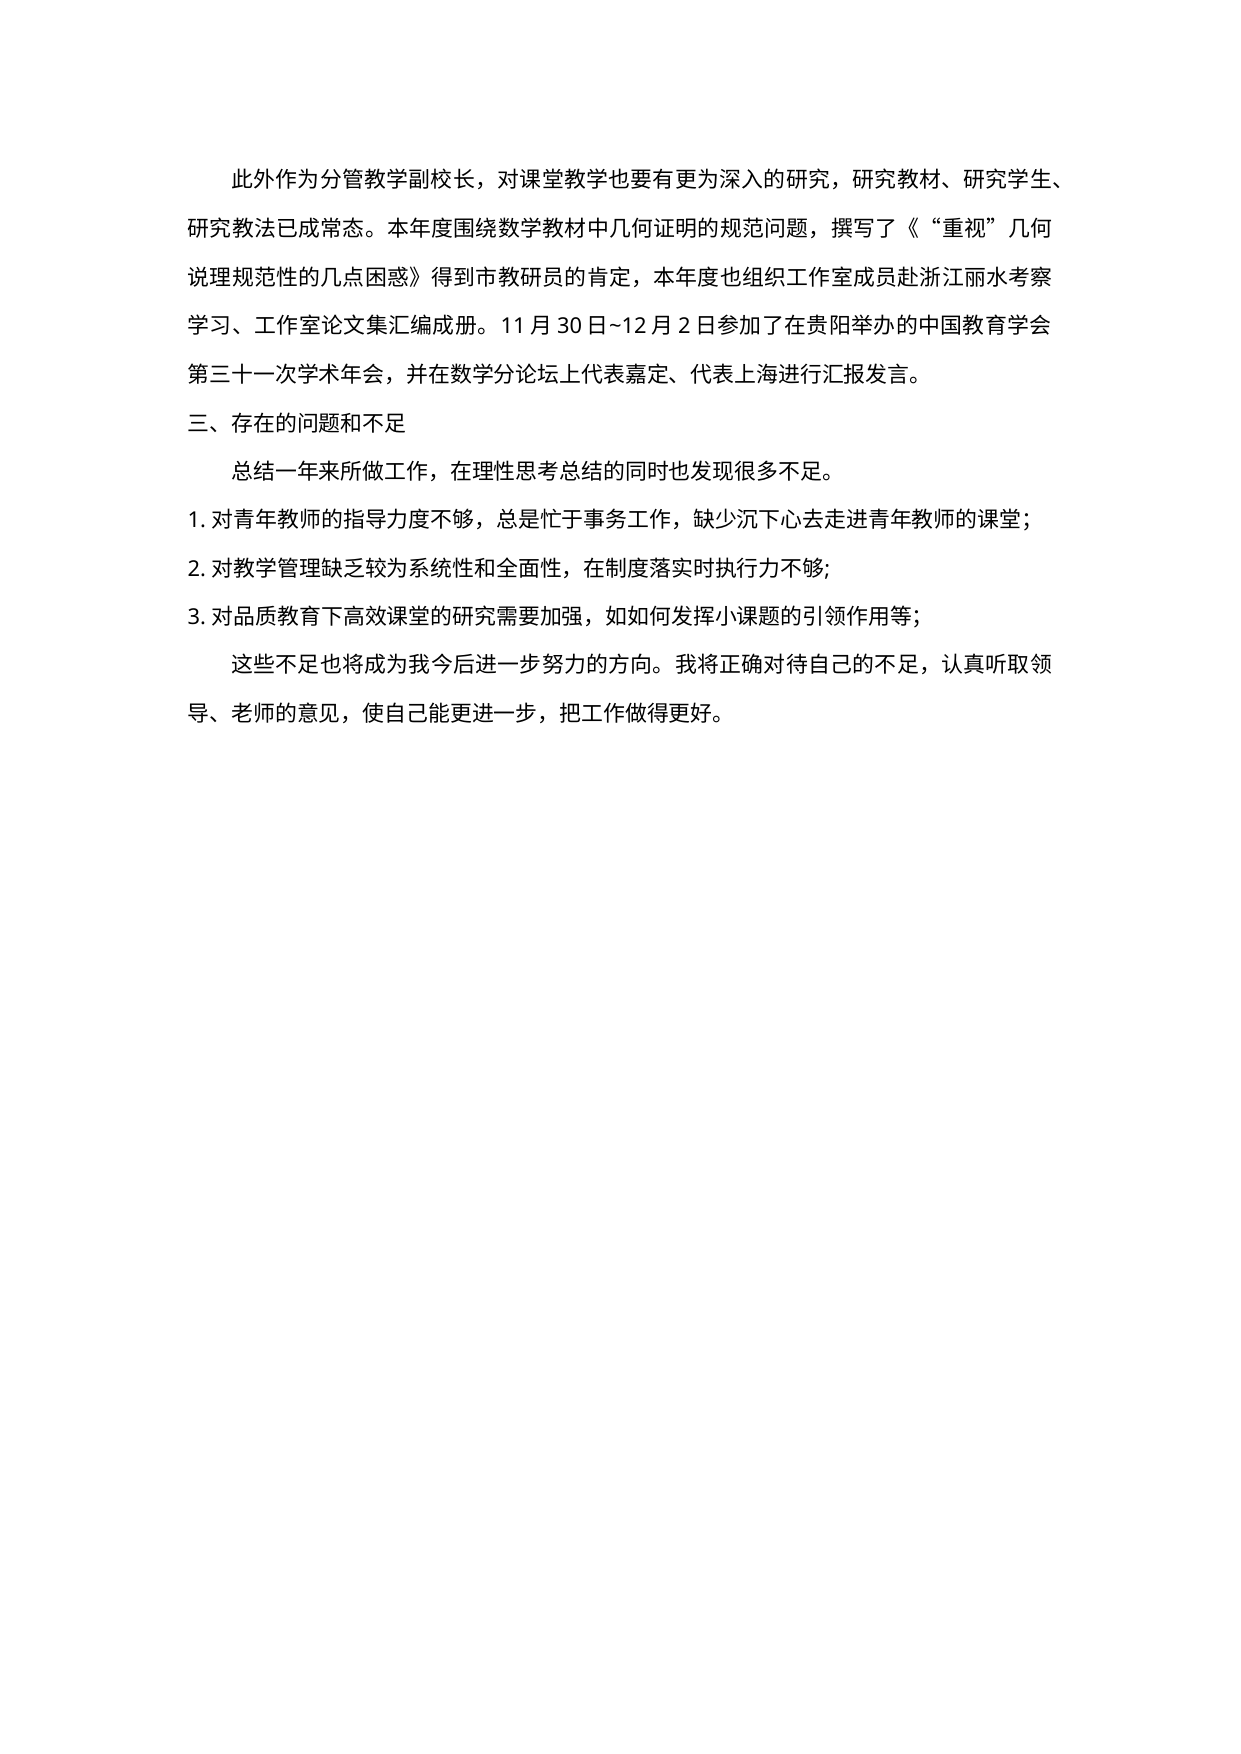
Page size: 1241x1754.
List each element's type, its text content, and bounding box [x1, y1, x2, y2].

text 总结一年来所做工作，在理性思考总结的同时也发现很多不足。 [187, 454, 1053, 486]
text 这些不足也将成为我今后进一步努力的方向。我将正确对待自己的不足，认真听取领导、老师的意见，使自己能更进一步，把工作做得更好。 [187, 647, 1053, 728]
text 1. 对青年教师的指导力度不够，总是忙于事务工作，缺少沉下心去走进青年教师的课堂； [187, 502, 1053, 534]
text 此外作为分管教学副校长，对课堂教学也要有更为深入的研究，研究教材、研究学生、研究教法已成常态。本年度围绕数学教材中几何证明的规范问题，撰写了《“重视”几何说理规范性的几点困惑》得到市教研员的肯定，本年度也组织工作室成员赴浙江丽水考察学习、工作室论文集汇编成册。11月30日~12月2日参加了在贵阳举办的中国教育学会第三十一次学术年会，并在数学分论坛上代表嘉定、代表上海进行汇报发言。 [187, 162, 1053, 389]
text 2. 对教学管理缺乏较为系统性和全面性，在制度落实时执行力不够; [187, 550, 1053, 583]
text 三、存在的问题和不足 [187, 405, 1053, 438]
text 3. 对品质教育下高效课堂的研究需要加强，如如何发挥小课题的引领作用等； [187, 599, 1053, 631]
